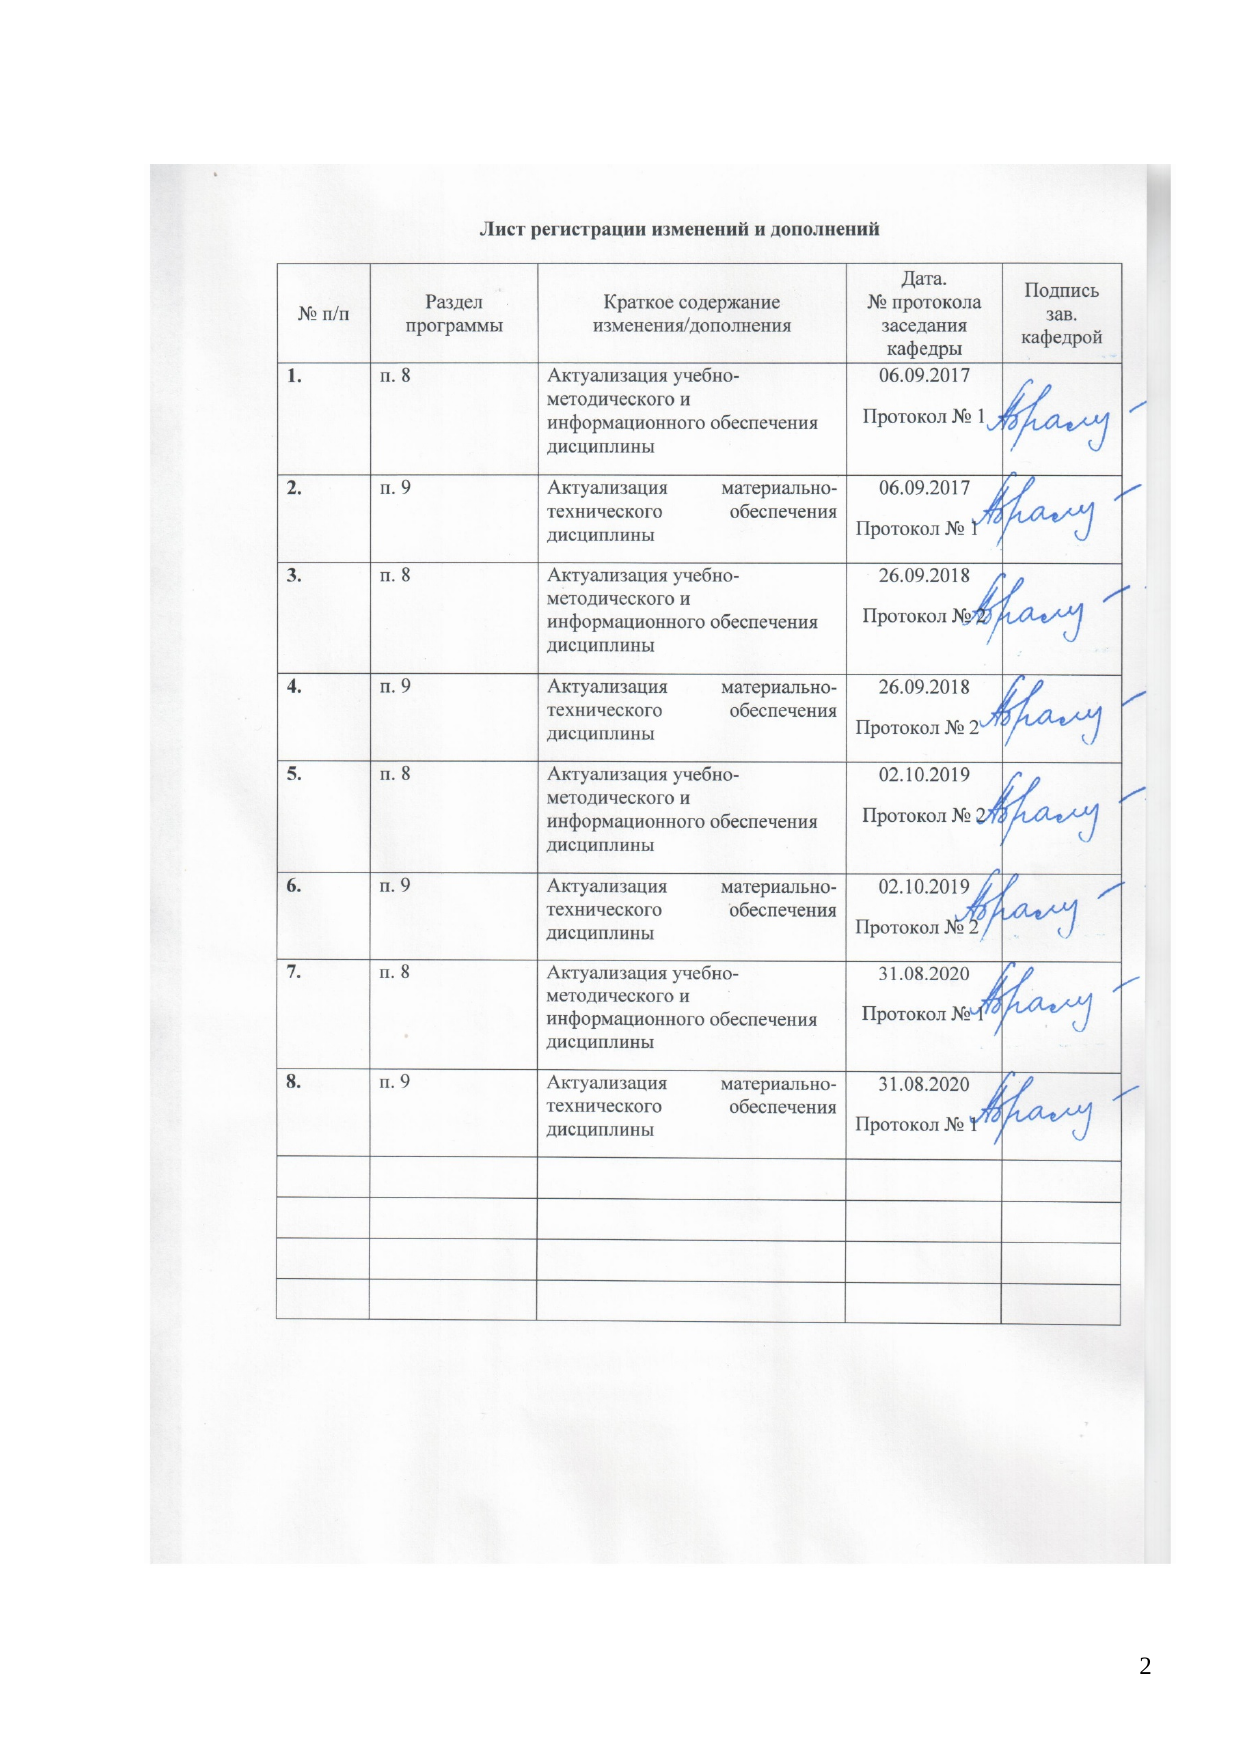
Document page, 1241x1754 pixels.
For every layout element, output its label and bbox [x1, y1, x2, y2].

picture [143, 164, 1177, 1585]
